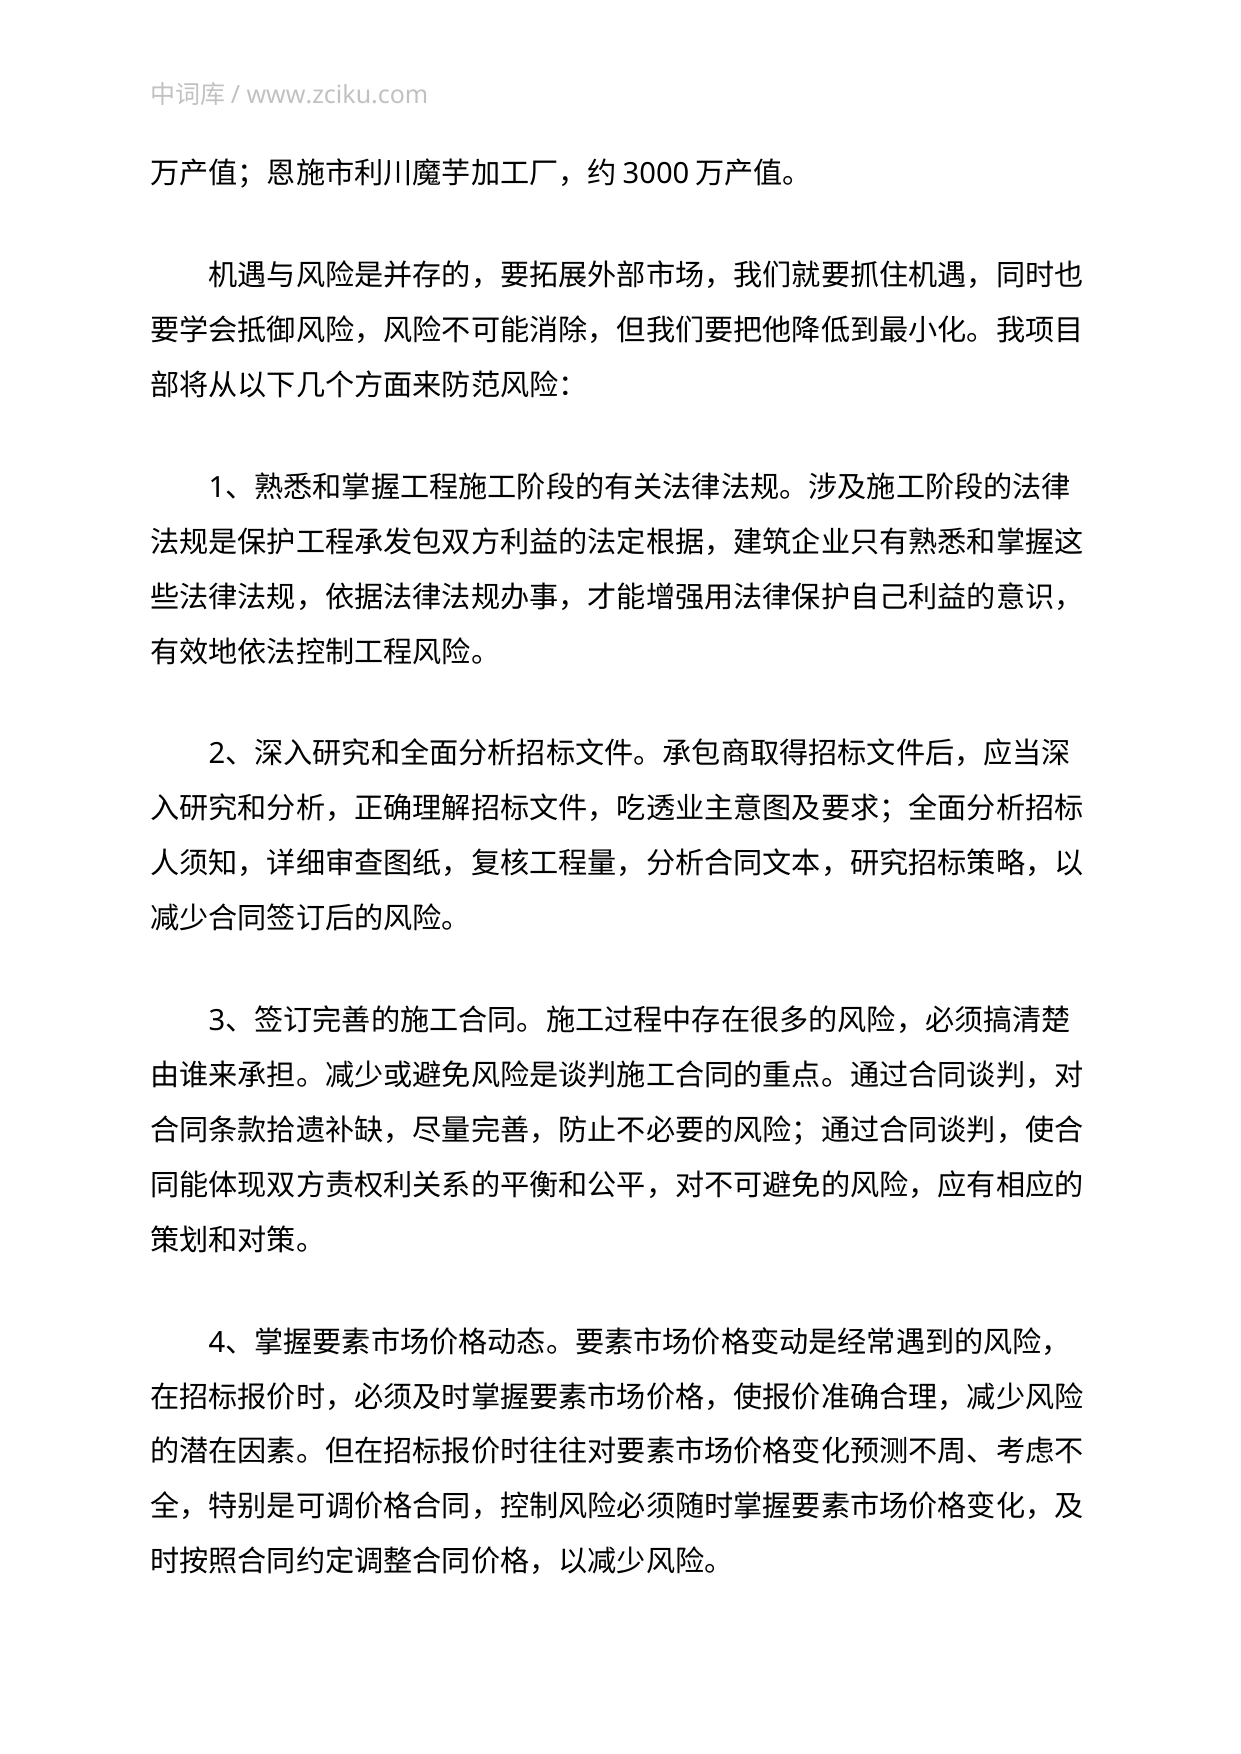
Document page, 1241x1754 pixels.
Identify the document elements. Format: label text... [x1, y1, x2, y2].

text 3、签订完善的施工合同。施工过程中存在很多的风险，必须搞清楚由谁来承担。减少或避免风险是谈判施工合同的重点。通过合同谈判，对合同条款拾遗补缺，尽量完善，防止不必要的风险；通过合同谈判，使合同能体现双方责权利关系的平衡和公平，对不可避免的风险，应有相应的策划和对策。 [150, 997, 1090, 1259]
text 机遇与风险是并存的，要拓展外部市场，我们就要抓住机遇，同时也要学会抵御风险，风险不可能消除，但我们要把他降低到最小化。我项目部将从以下几个方面来防范风险： [150, 252, 1090, 404]
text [150, 150, 1090, 192]
text 1、熟悉和掌握工程施工阶段的有关法律法规。涉及施工阶段的法律法规是保护工程承发包双方利益的法定根据，建筑企业只有熟悉和掌握这些法律法规，依据法律法规办事，才能增强用法律保护自己利益的意识，有效地依法控制工程风险。 [150, 463, 1090, 671]
text 2、深入研究和全面分析招标文件。承包商取得招标文件后，应当深入研究和分析，正确理解招标文件，吃透业主意图及要求；全面分析招标人须知，详细审查图纸，复核工程量，分析合同文本，研究招标策略，以减少合同签订后的风险。 [150, 730, 1090, 937]
text 4、掌握要素市场价格动态。要素市场价格变动是经常遇到的风险，在招标报价时，必须及时掌握要素市场价格，使报价准确合理，减少风险的潜在因素。但在招标报价时往往对要素市场价格变化预测不周、考虑不全，特别是可调价格合同，控制风险必须随时掌握要素市场价格变化，及时按照合同约定调整合同价格，以减少风险。 [150, 1318, 1090, 1580]
